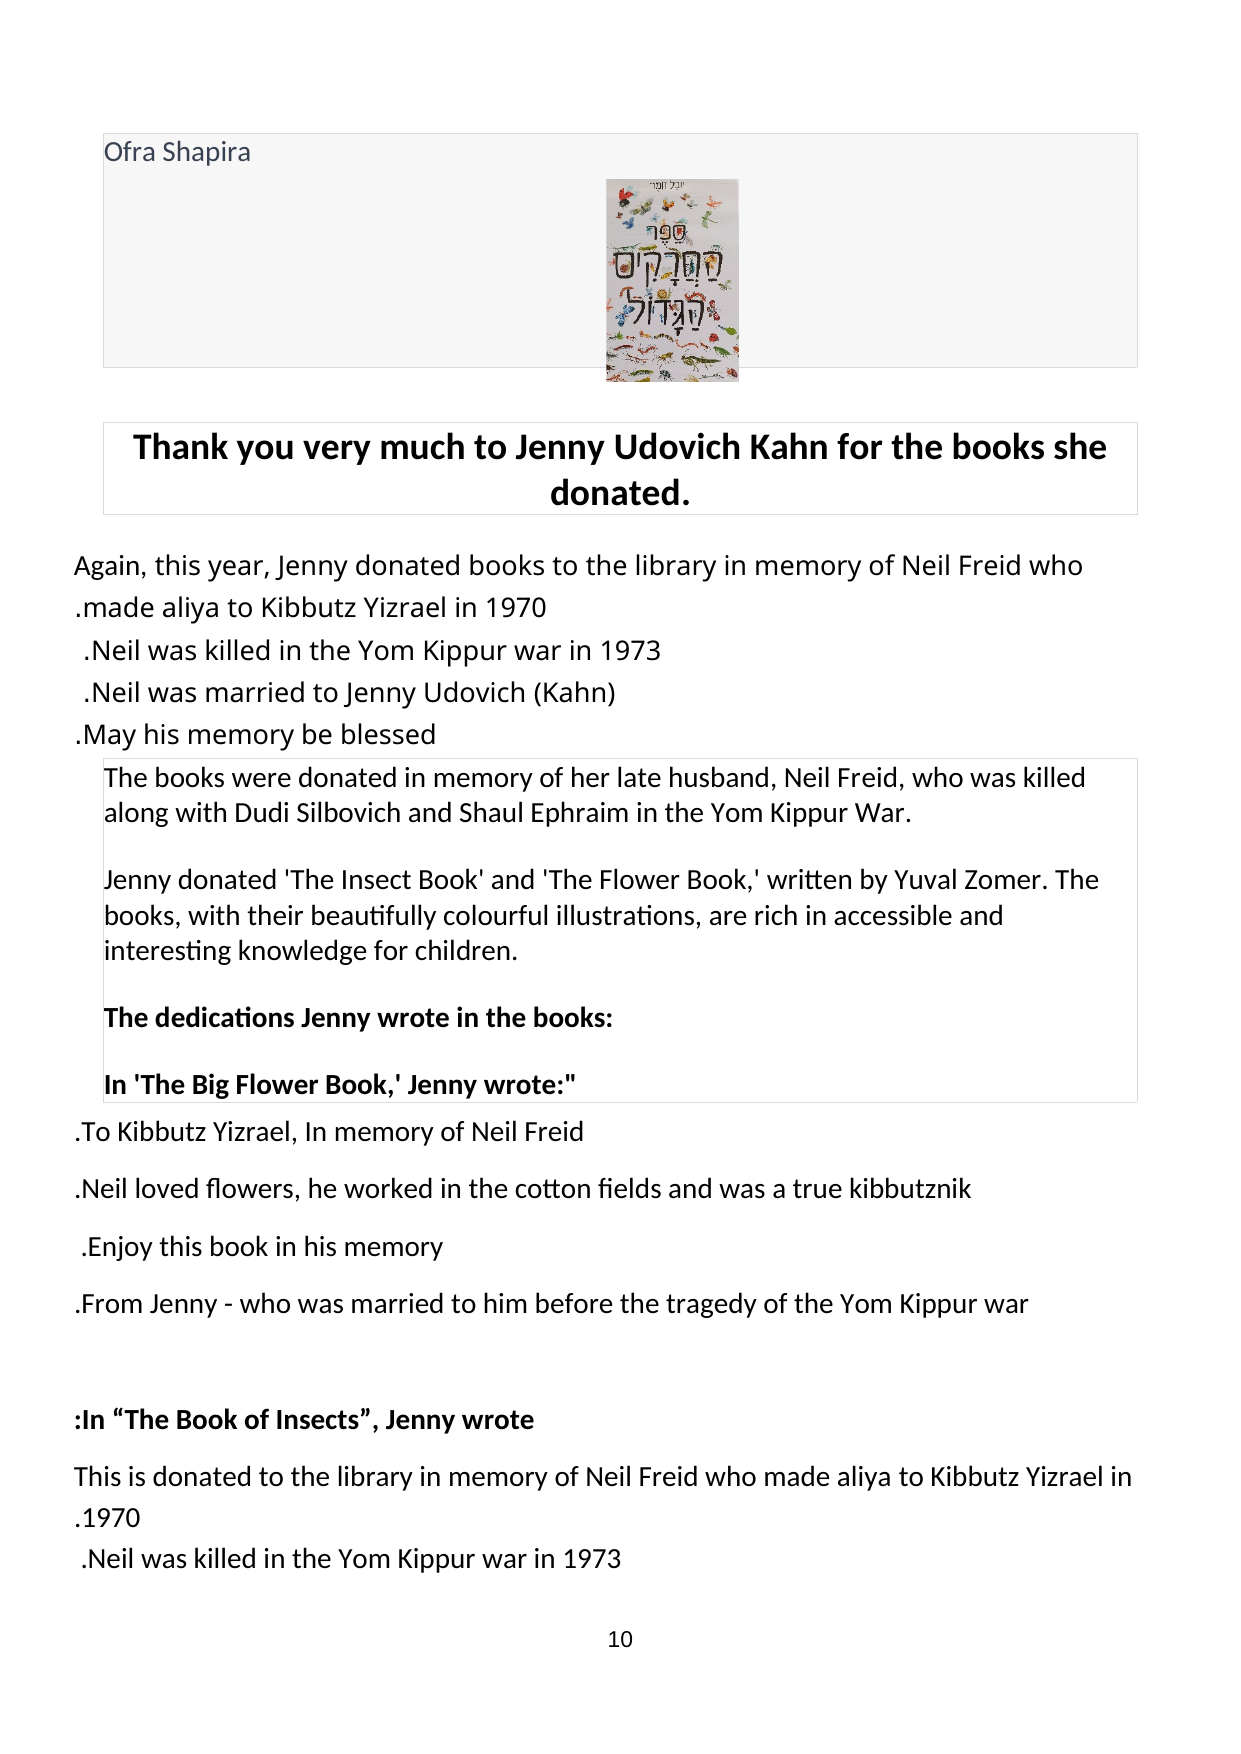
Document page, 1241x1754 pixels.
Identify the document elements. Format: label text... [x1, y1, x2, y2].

text In “The Book of Insects”, Jenny wrote: [74, 1401, 1166, 1436]
text Ofra Shapira [104, 134, 1137, 169]
text Enjoy this book in his memory. [74, 1228, 1166, 1263]
text Jenny donated 'The Insect Book' and 'The Flower Book,' written by Yuval Zomer. The books, with their beautifully colourful illustrations, are rich in accessible and interesting knowledge for children. [104, 861, 1137, 968]
text The books were donated in memory of her late husband, Neil Freid, who was killed along with Dudi Silbovich and Shaul Ephraim in the Yom Kippur War. [104, 759, 1137, 830]
picture [604, 179, 743, 383]
text In 'The Big Flower Book,' Jenny wrote:" [104, 1066, 1137, 1102]
text Neil loved flowers, he worked in the cotton fields and was a true kibbutznik. [74, 1170, 1166, 1206]
text Neil was killed in the Yom Kippur war in 1973. [74, 631, 1166, 668]
text Neil was married to Jenny Udovich (Kahn). [74, 673, 1166, 710]
text The dedications Jenny wrote in the books: [104, 999, 1137, 1035]
text May his memory be blessed. [74, 716, 1166, 753]
text To Kibbutz Yizrael, In memory of Neil Freid. [74, 1113, 1166, 1148]
text Thank you very much to Jenny Udovich Kahn for the books she donated. [104, 423, 1137, 514]
text Again, this year, Jenny donated books to the library in memory of Neil Freid who made aliya to Kibbutz Yizrael in 1970. [74, 546, 1166, 625]
text From Jenny - who was married to him before the tragedy of the Yom Kippur war. [74, 1286, 1166, 1321]
text This is donated to the library in memory of Neil Freid who made aliya to Kibbutz Yizrael in 1970. [74, 1458, 1166, 1535]
text Neil was killed in the Yom Kippur war in 1973. [74, 1540, 1166, 1576]
